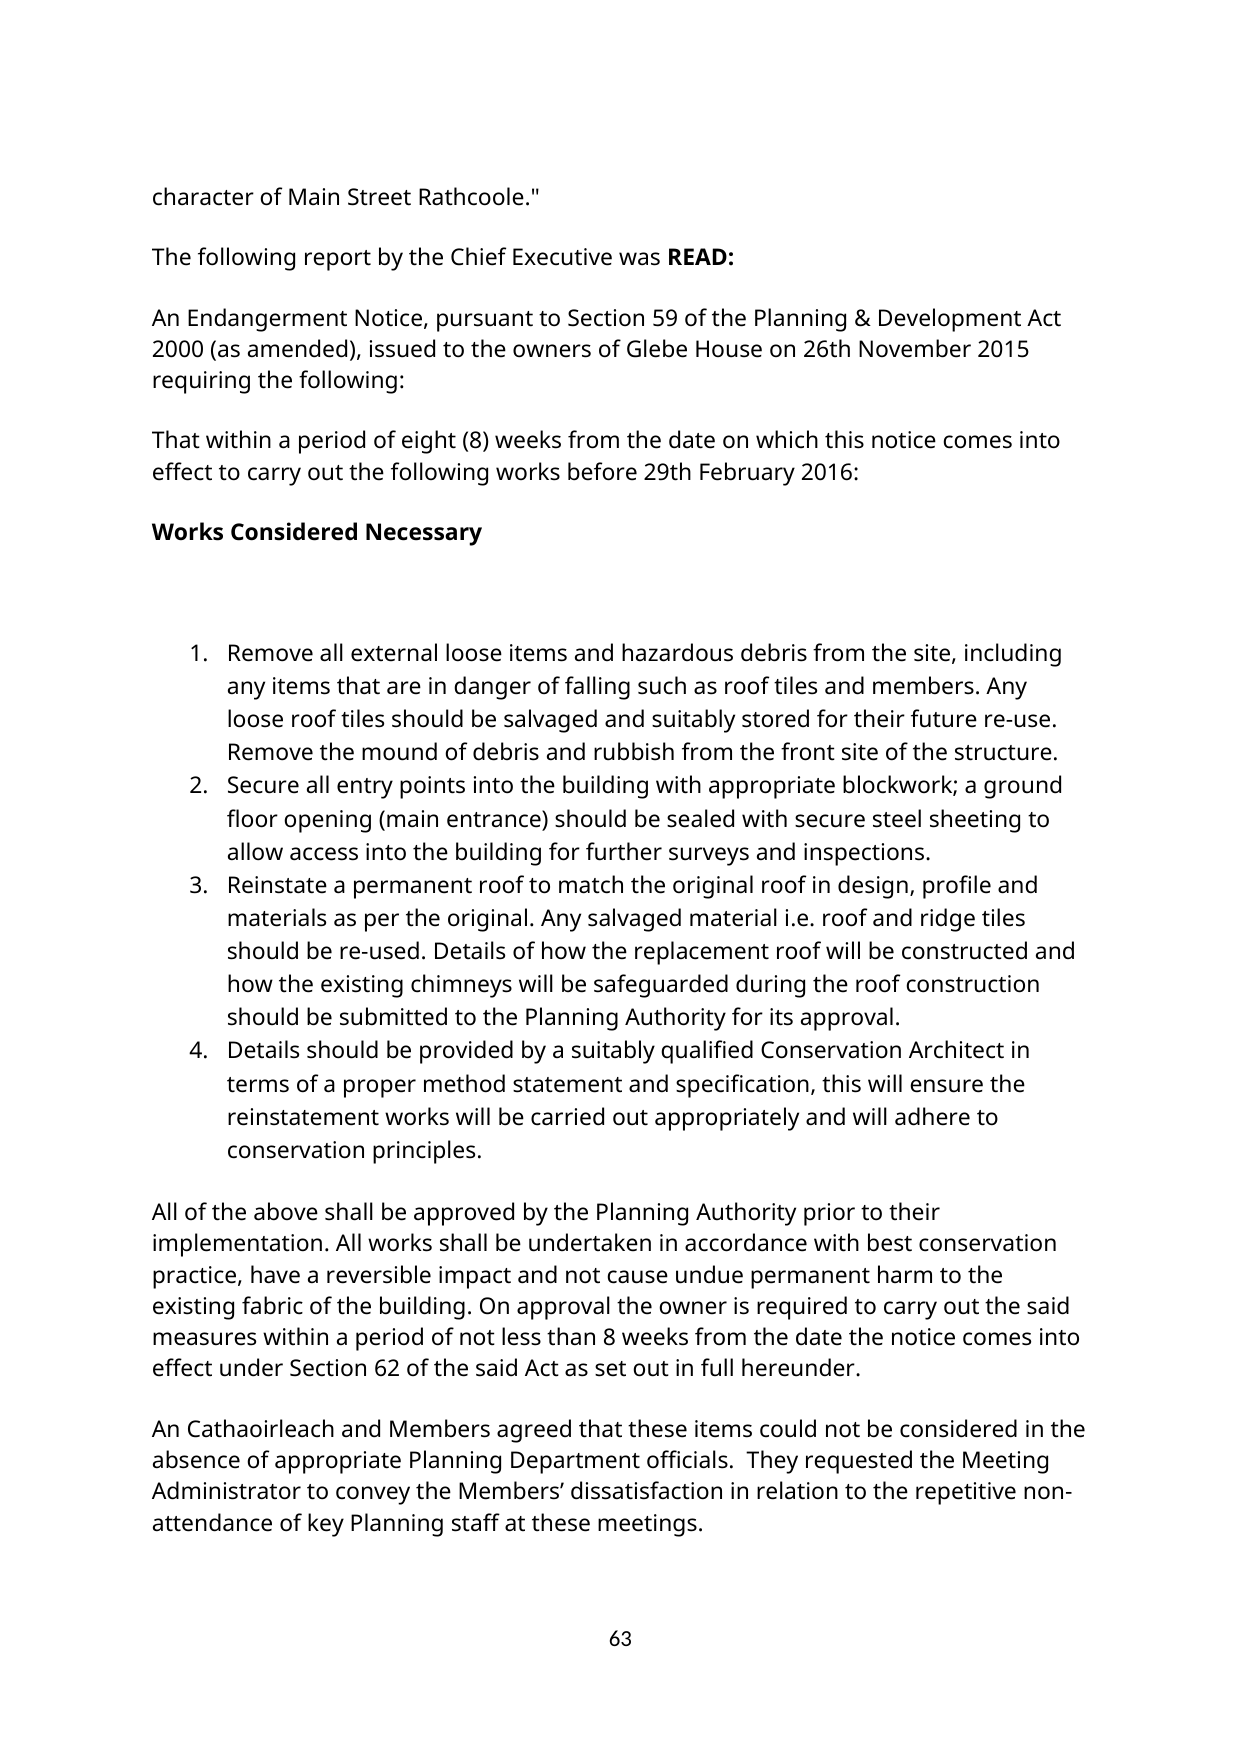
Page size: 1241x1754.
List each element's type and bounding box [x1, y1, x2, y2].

table_header [150, 150, 1090, 1568]
